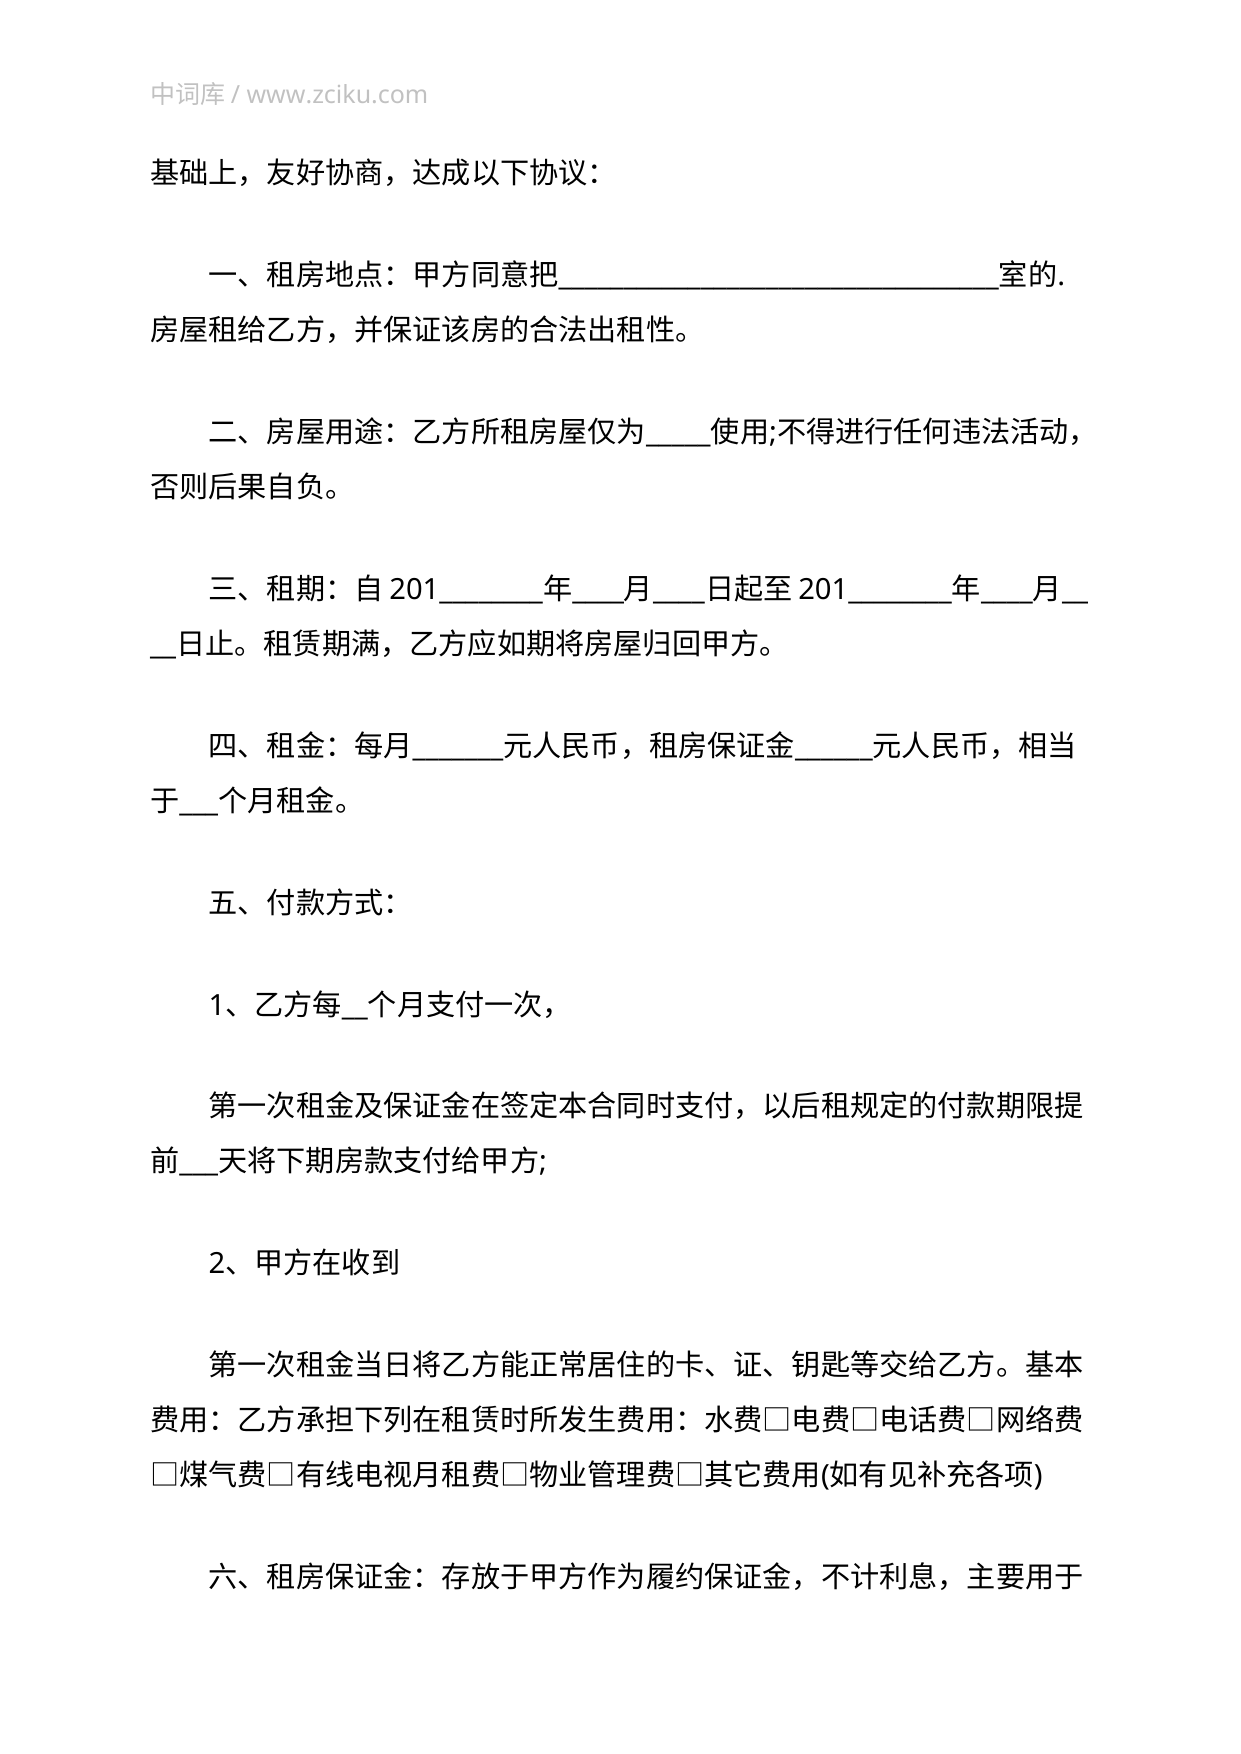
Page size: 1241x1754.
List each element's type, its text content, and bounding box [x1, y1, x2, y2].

text 四、租金：每月_______元人民币，租房保证金______元人民币，相当于___个月租金。 [150, 722, 1090, 820]
text 一、租房地点：甲方同意把__________________________________室的.房屋租给乙方，并保证该房的合法出租性。 [150, 252, 1090, 349]
text 二、房屋用途：乙方所租房屋仅为_____使用;不得进行任何违法活动，否则后果自负。 [150, 408, 1090, 506]
text 1、乙方每__个月支付一次， [150, 981, 1090, 1023]
text 五、付款方式： [150, 879, 1090, 922]
text 第一次租金当日将乙方能正常居住的卡、证、钥匙等交给乙方。基本费用：乙方承担下列在租赁时所发生费用：水费□电费□电话费□网络费□煤气费□有线电视月租费□物业管理费□其它费用(如有见补充各项) [150, 1342, 1090, 1494]
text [150, 1554, 1090, 1596]
text 第一次租金及保证金在签定本合同时支付，以后租规定的付款期限提前___天将下期房款支付给甲方; [150, 1083, 1090, 1180]
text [150, 150, 1090, 192]
text 2、甲方在收到 [150, 1240, 1090, 1282]
text 三、租期：自201________年____月____日起至201________年____月____日止。租赁期满，乙方应如期将房屋归回甲方。 [150, 565, 1090, 663]
